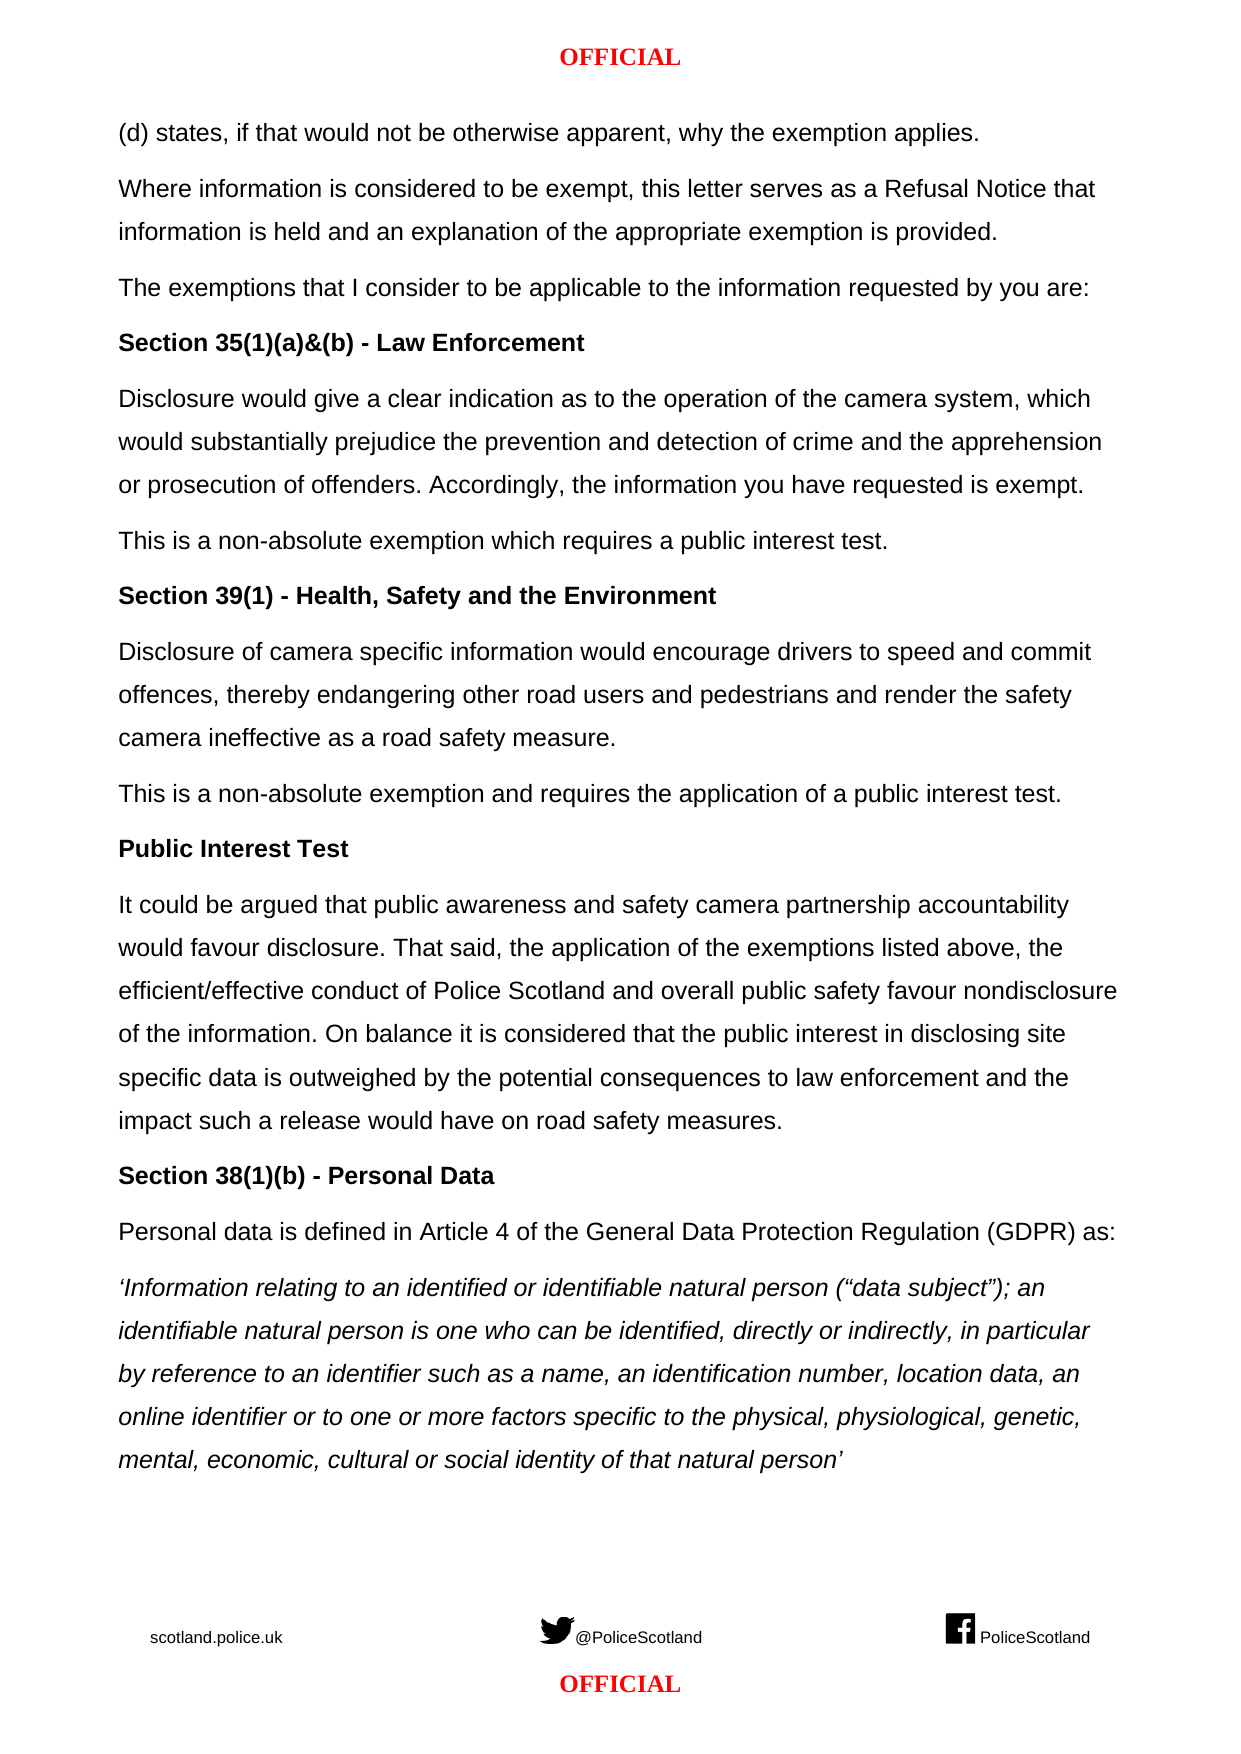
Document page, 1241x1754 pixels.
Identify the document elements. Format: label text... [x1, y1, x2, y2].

text Section 35(1)(a)&(b) - Law Enforcement [118, 328, 1122, 357]
text Public Interest Test [118, 834, 1122, 863]
picture [538, 1617, 575, 1644]
text ‘Information relating to an identified or identifiable natural person (“data subject”); an identifiable natural person is one who can be identified, directly or indirectly, in particular by reference to an identifier such as a name, an identification number, location data, an online identifier or to one or more factors specific to the physical, physiological, genetic, mental, economic, cultural or social identity of that natural person’ [118, 1272, 1122, 1474]
text This is a non-absolute exemption and requires the application of a public interest test. [118, 779, 1122, 807]
text (d) states, if that would not be otherwise apparent, why the exemption applies. [118, 118, 1122, 147]
text The exemptions that I consider to be applicable to the information requested by you are: [118, 272, 1122, 301]
text Section 38(1)(b) - Personal Data [118, 1161, 1122, 1190]
text Disclosure of camera specific information would encourage drivers to speed and commit offences, thereby endangering other road users and pedestrians and render the safety camera ineffective as a road safety measure. [118, 637, 1122, 752]
picture [945, 1613, 976, 1644]
text Personal data is defined in Article 4 of the General Data Protection Regulation (GDPR) as: [118, 1217, 1122, 1246]
text Disclosure would give a clear indication as to the operation of the camera system, which would substantially prejudice the prevention and detection of crime and the apprehension or prosecution of offenders. Accordingly, the information you have requested is exempt. [118, 384, 1122, 499]
text This is a non-absolute exemption which requires a public interest test. [118, 526, 1122, 554]
text It could be argued that public awareness and safety camera partnership accountability would favour disclosure. That said, the application of the exemptions listed above, the efficient/effective conduct of Police Scotland and overall public safety favour nondisclosure of the information. On balance it is considered that the public interest in disclosing site specific data is outweighed by the potential consequences to law enforcement and the impact such a release would have on road safety measures. [118, 890, 1122, 1134]
text Where information is considered to be exempt, this letter serves as a Refusal Notice that information is held and an explanation of the appropriate exemption is provided. [118, 174, 1122, 246]
text Section 39(1) - Health, Safety and the Environment [118, 581, 1122, 610]
